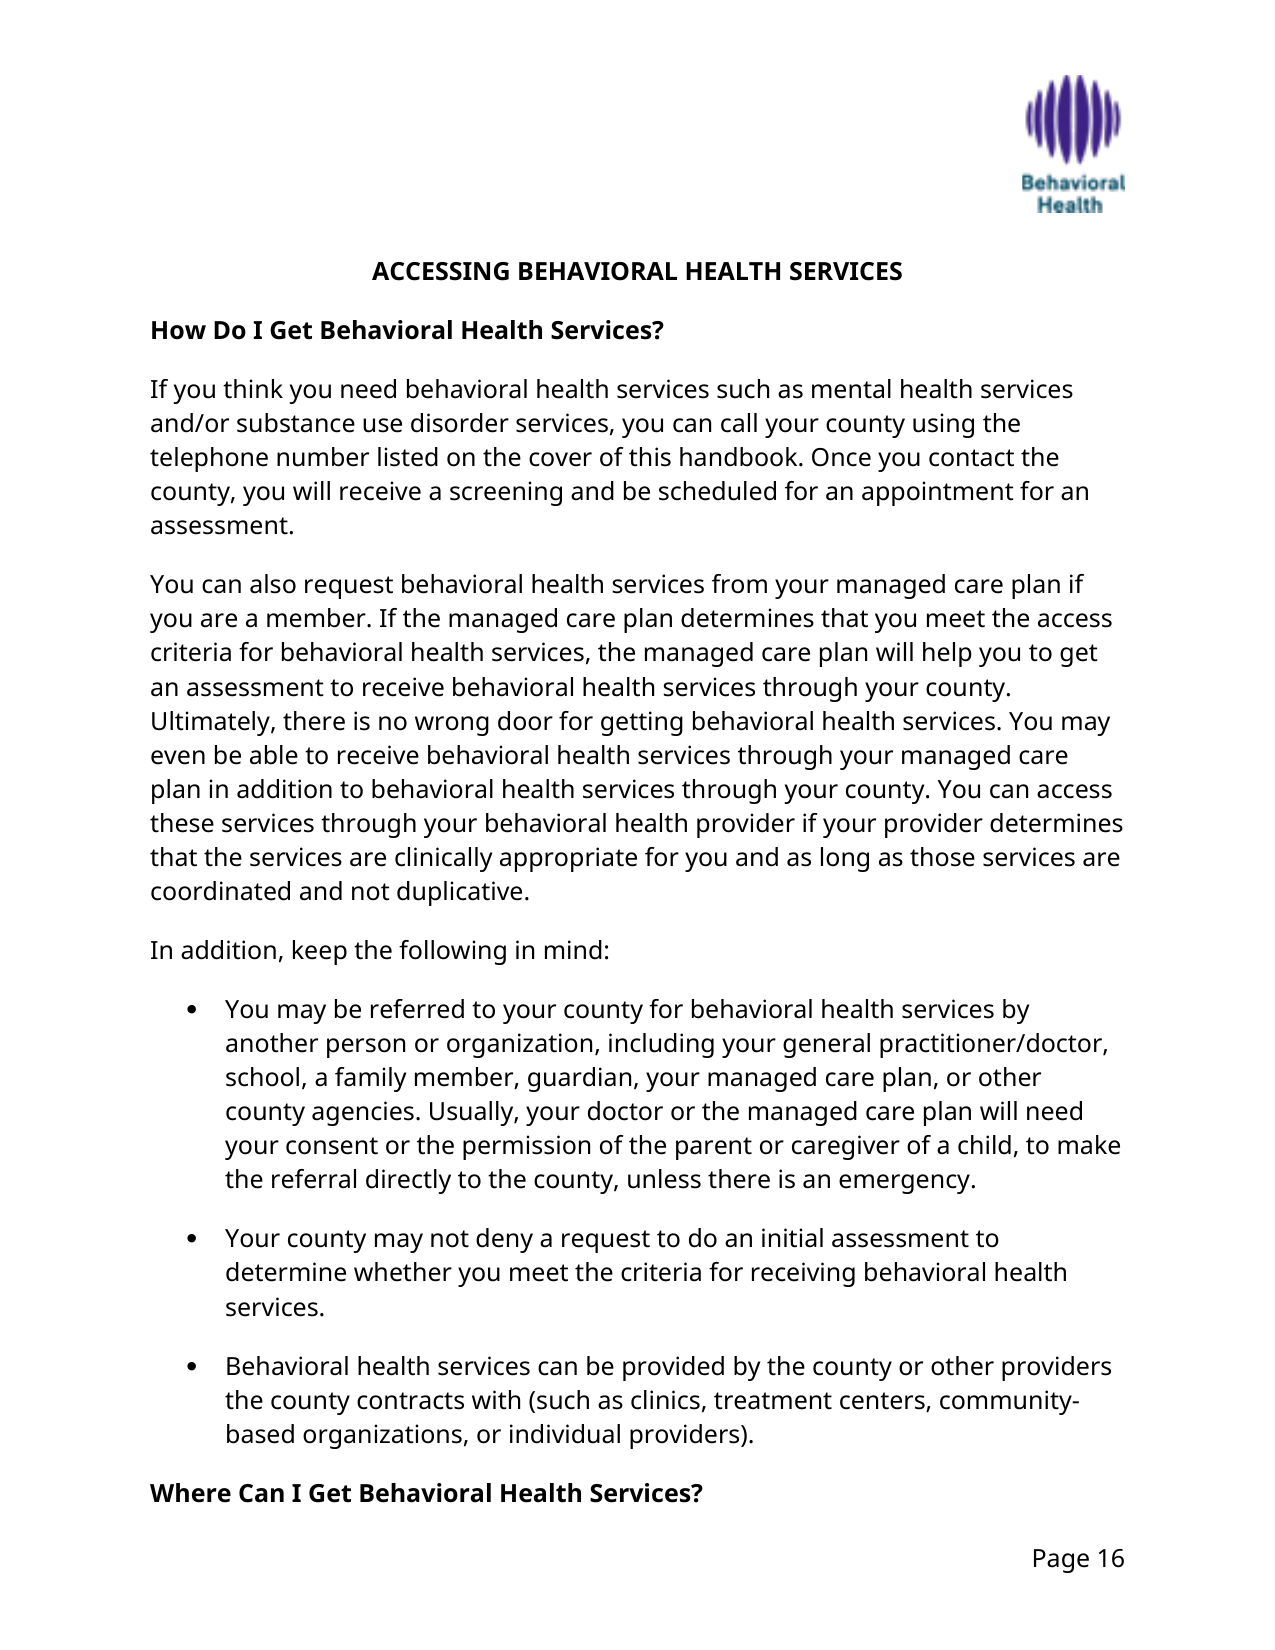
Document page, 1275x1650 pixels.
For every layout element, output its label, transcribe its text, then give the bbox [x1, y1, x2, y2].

subtitle ACCESSING BEHAVIORAL HEALTH SERVICES [150, 253, 1125, 288]
text Where Can I Get Behavioral Health Services? [150, 1475, 1125, 1509]
text You can also request behavioral health services from your managed care plan if you are a member. If the managed care plan determines that you meet the access criteria for behavioral health services, the managed care plan will help you to get an assessment to receive behavioral health services through your county. Ultimately, there is no wrong door for getting behavioral health services. You may even be able to receive behavioral health services through your managed care plan in addition to behavioral health services through your county. You can access these services through your behavioral health provider if your provider determines that the services are clinically appropriate for you and as long as those services are coordinated and not duplicative. [150, 567, 1125, 908]
list You may be referred to your county for behavioral health services by another person or organization, including your general practitioner/doctor, school, a family member, guardian, your managed care plan, or other county agencies. Usually, your doctor or the managed care plan will need your consent or the permission of the parent or caregiver of a child, to make the referral directly to the county, unless there is an emergency. [187, 992, 1125, 1196]
picture [1022, 75, 1125, 213]
text How Do I Get Behavioral Health Services? [150, 313, 1125, 347]
list Behavioral health services can be provided by the county or other providers the county contracts with (such as clinics, treatment centers, community-based organizations, or individual providers). [187, 1348, 1125, 1450]
list Your county may not deny a request to do an initial assessment to determine whether you meet the criteria for receiving behavioral health services. [187, 1221, 1125, 1323]
text If you think you need behavioral health services such as mental health services and/or substance use disorder services, you can call your county using the telephone number listed on the cover of this handbook. Once you contact the county, you will receive a screening and be scheduled for an appointment for an assessment. [150, 372, 1125, 542]
text In addition, keep the following in mind: [150, 933, 1125, 967]
